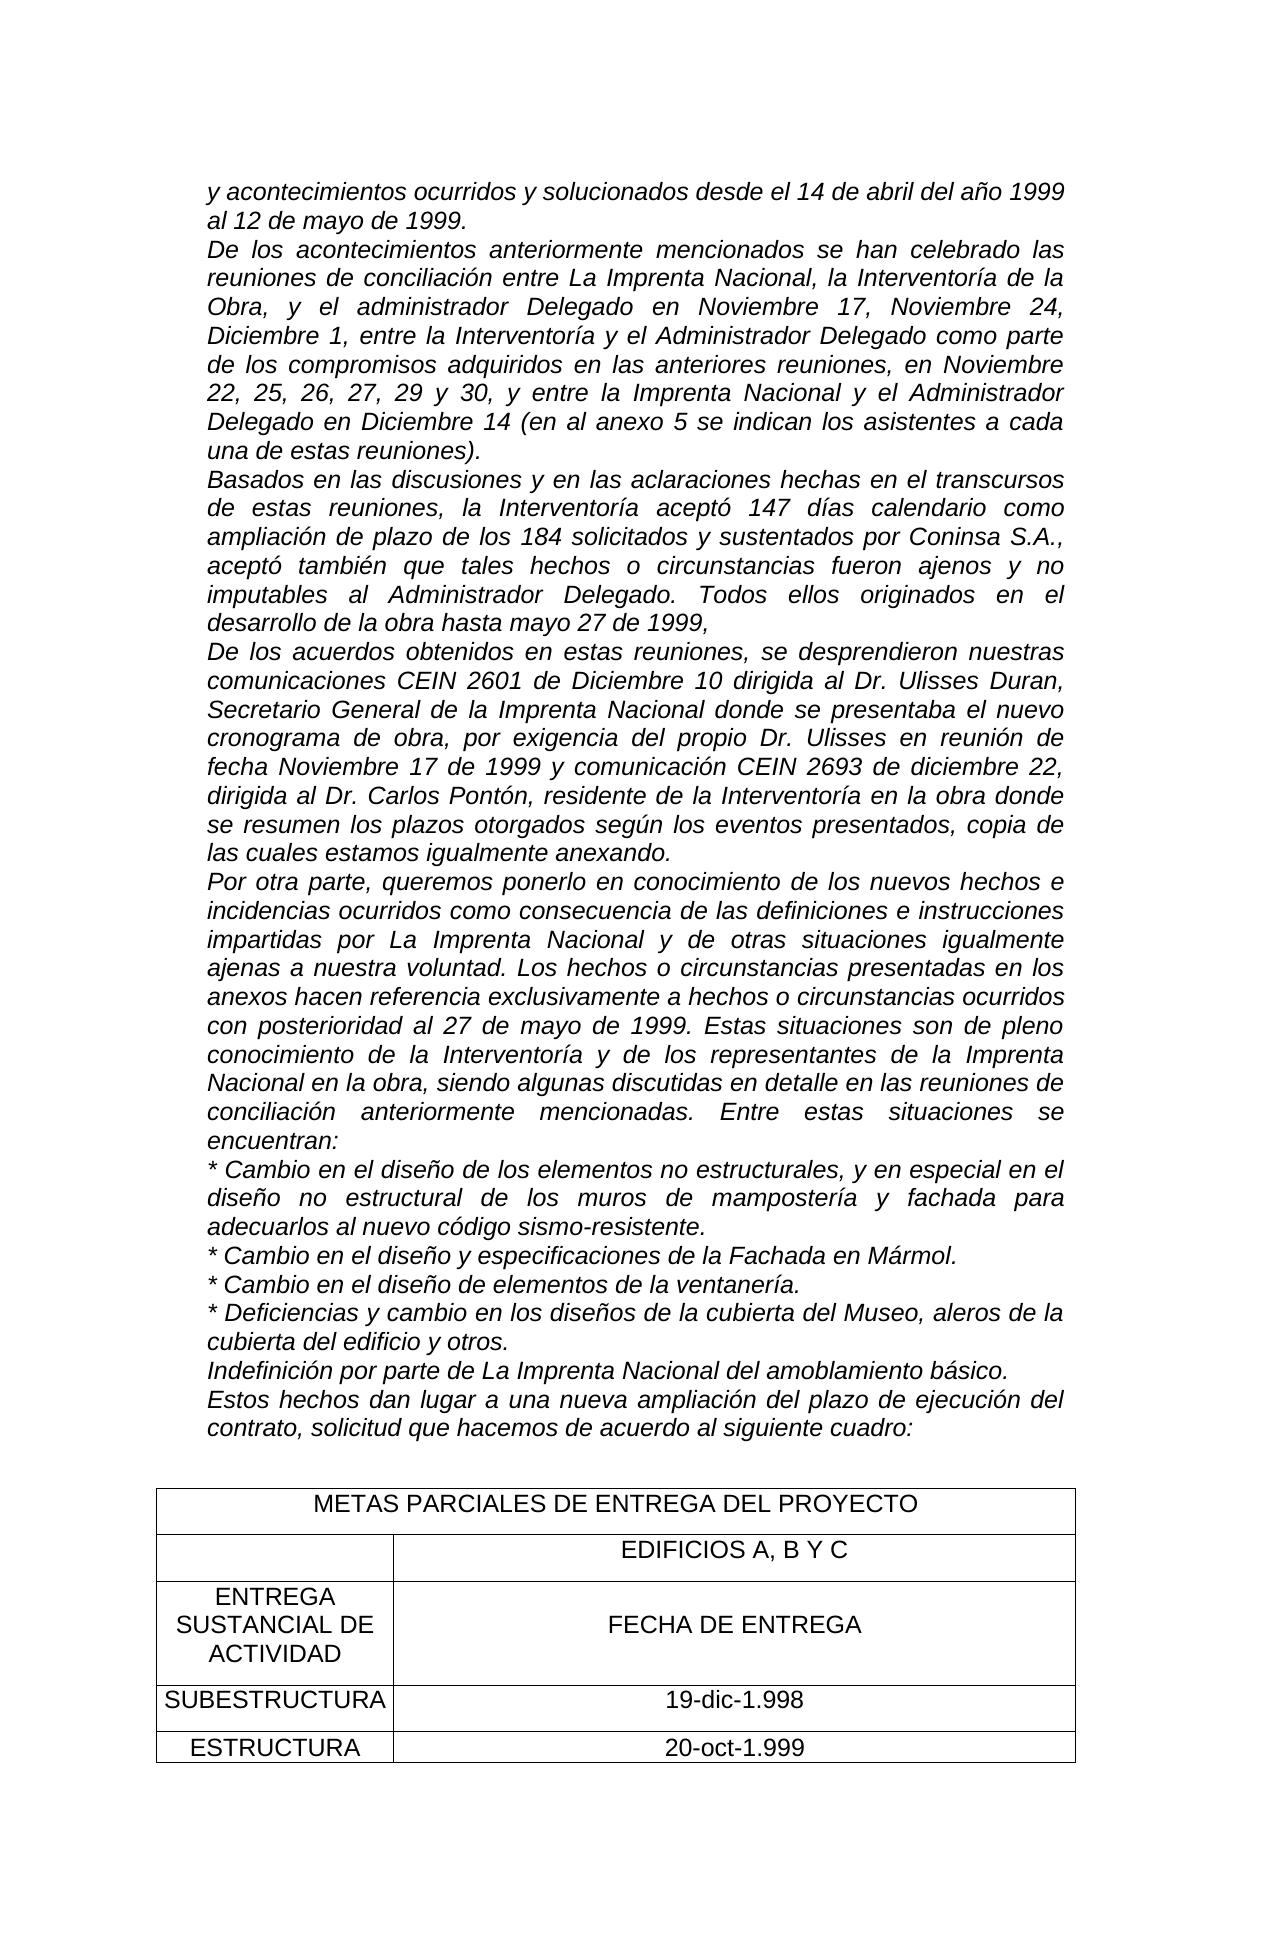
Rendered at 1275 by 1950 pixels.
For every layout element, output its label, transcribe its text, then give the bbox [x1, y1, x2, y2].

table_header METAS PARCIALES DE ENTREGA DEL PROYECTO [157, 1489, 1075, 1534]
text De los acontecimientos anteriormente mencionados se han celebrado las reuniones de conciliación entre La Imprenta Nacional, la Interventoría de la Obra, y el administrador Delegado en Noviembre 17, Noviembre 24, Diciembre 1, entre la Interventoría y el Administrador Delegado como parte de los compromisos adquiridos en las anteriores reuniones, en Noviembre 22, 25, 26, 27, 29 y 30, y entre la Imprenta Nacional y el Administrador Delegado en Diciembre 14 (en al anexo 5 se indican los asistentes a cada una de estas reuniones). [207, 235, 1068, 465]
text * Cambio en el diseño y especificaciones de la Fachada en Mármol. [207, 1241, 1068, 1270]
table_cell 20-oct-1.999 [394, 1732, 1075, 1762]
text * Deficiencias y cambio en los diseños de la cubierta del Museo, aleros de la cubierta del edificio y otros. [207, 1298, 1068, 1356]
text Estos hechos dan lugar a una nueva ampliación del plazo de ejecución del contrato, solicitud que hacemos de acuerdo al siguiente cuadro: [207, 1385, 1068, 1442]
table_cell EDIFICIOS A, B Y C [394, 1535, 1075, 1581]
text Basados en las discusiones y en las aclaraciones hechas en el transcursos de estas reuniones, la Interventoría aceptó 147 días calendario como ampliación de plazo de los 184 solicitados y sustentados por Coninsa S.A., aceptó también que tales hechos o circunstancias fueron ajenos y no imputables al Administrador Delegado. Todos ellos originados en el desarrollo de la obra hasta mayo 27 de 1999, [207, 465, 1068, 637]
table_cell ENTREGA SUSTANCIAL DE ACTIVIDAD [157, 1582, 393, 1684]
table_cell 19-dic-1.998 [394, 1686, 1075, 1731]
text Indefinición por parte de La Imprenta Nacional del amoblamiento básico. [207, 1356, 1068, 1385]
table_cell [157, 1535, 393, 1581]
table_cell FECHA DE ENTREGA [394, 1582, 1075, 1684]
table_cell SUBESTRUCTURA [157, 1686, 393, 1731]
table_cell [157, 1732, 393, 1762]
text Por otra parte, queremos ponerlo en conocimiento de los nuevos hechos e incidencias ocurridos como consecuencia de las definiciones e instrucciones impartidas por La Imprenta Nacional y de otras situaciones igualmente ajenas a nuestra voluntad. Los hechos o circunstancias presentadas en los anexos hacen referencia exclusivamente a hechos o circunstancias ocurridos con posterioridad al 27 de mayo de 1999. Estas situaciones son de pleno conocimiento de la Interventoría y de los representantes de la Imprenta Nacional en la obra, siendo algunas discutidas en detalle en las reuniones de conciliación anteriormente mencionadas. Entre estas situaciones se encuentran: [207, 867, 1068, 1155]
text * Cambio en el diseño de los elementos no estructurales, y en especial en el diseño no estructural de los muros de mampostería y fachada para adecuarlos al nuevo código sismo-resistente. [207, 1155, 1068, 1241]
text * Cambio en el diseño de elementos de la ventanería. [207, 1270, 1068, 1298]
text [207, 177, 1068, 235]
text De los acuerdos obtenidos en estas reuniones, se desprendieron nuestras comunicaciones CEIN 2601 de Diciembre 10 dirigida al Dr. Ulisses Duran, Secretario General de la Imprenta Nacional donde se presentaba el nuevo cronograma de obra, por exigencia del propio Dr. Ulisses en reunión de fecha Noviembre 17 de 1999 y comunicación CEIN 2693 de diciembre 22, dirigida al Dr. Carlos Pontón, residente de la Interventoría en la obra donde se resumen los plazos otorgados según los eventos presentados, copia de las cuales estamos igualmente anexando. [207, 637, 1068, 867]
